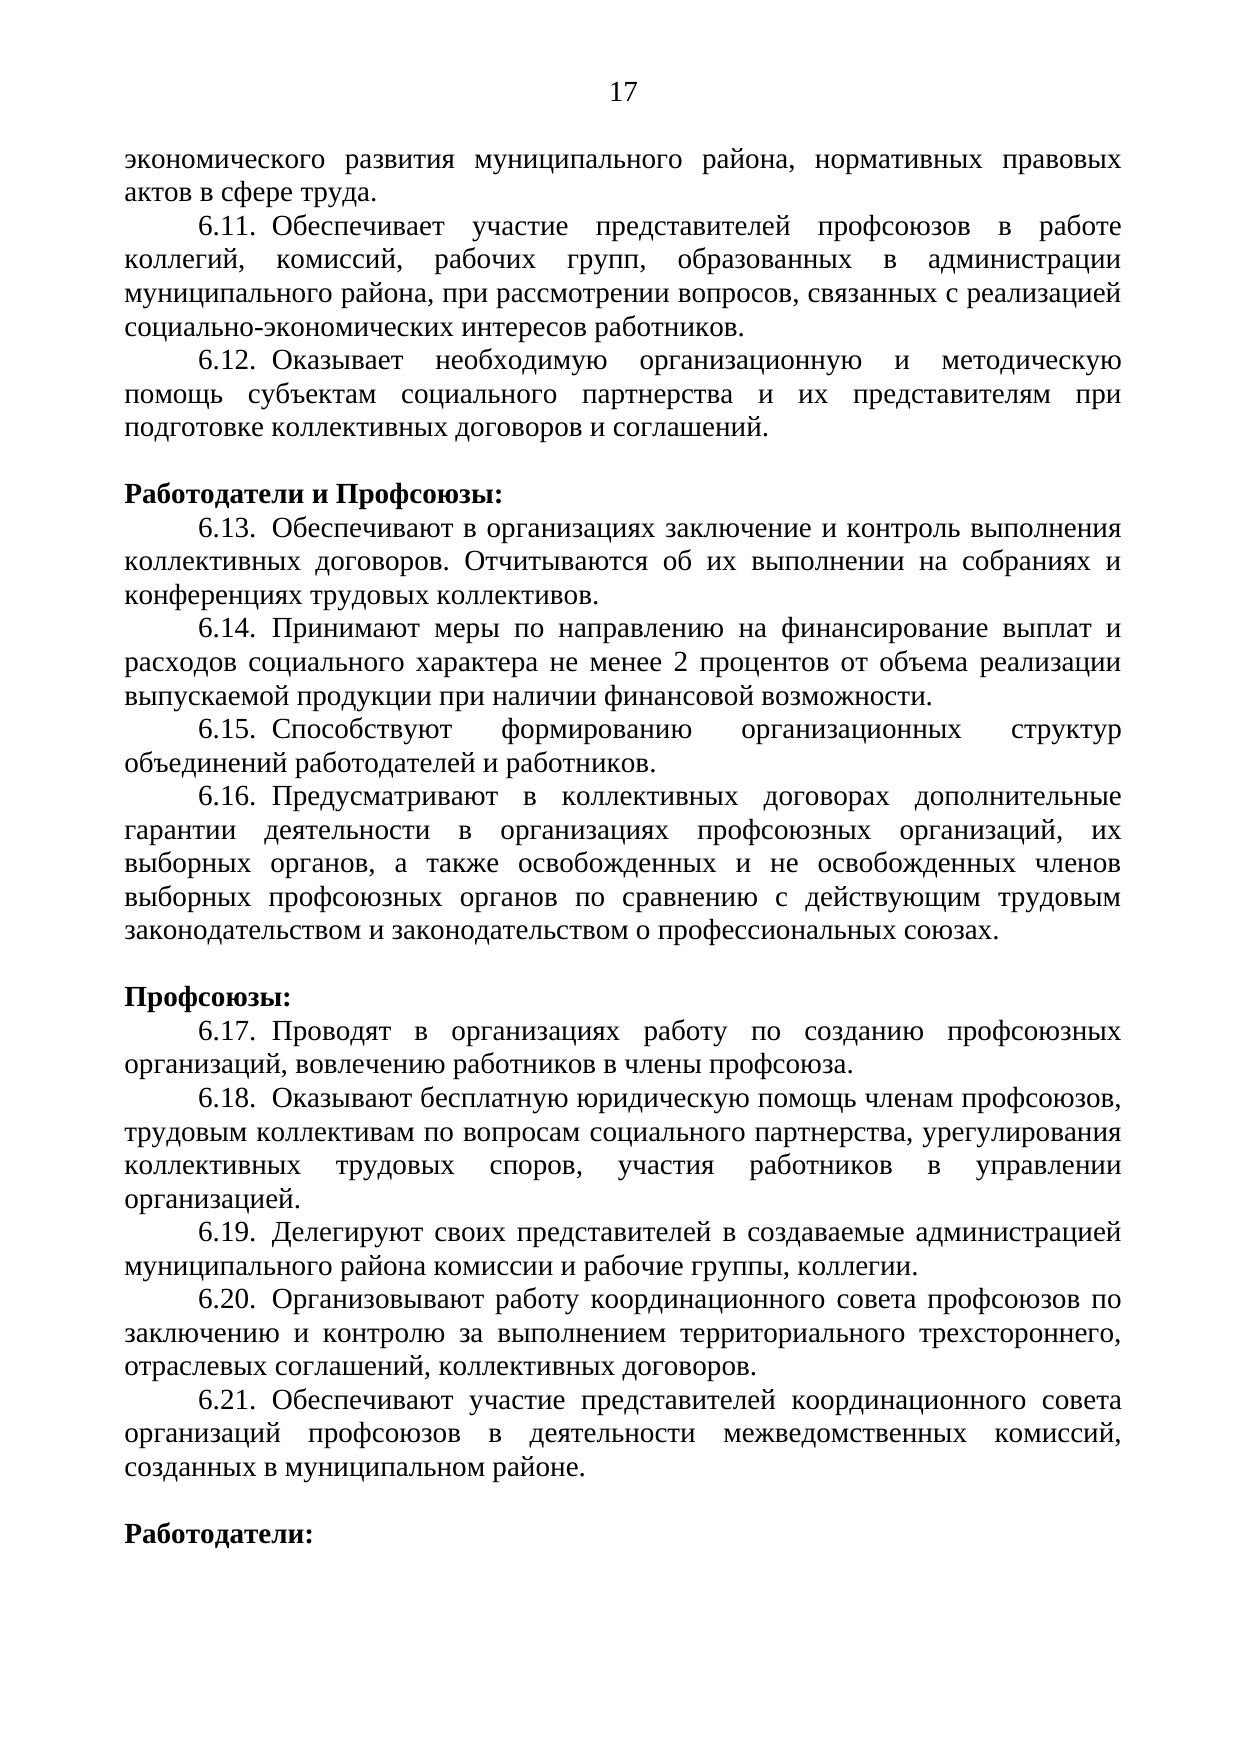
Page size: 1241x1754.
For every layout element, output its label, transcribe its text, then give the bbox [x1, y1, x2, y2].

list Оказывают бесплатную юридическую помощь членам профсоюзов, трудовым коллективам по вопросам социального партнерства, урегулирования коллективных трудовых споров, участия работников в управлении организацией. [124, 1080, 1122, 1214]
text Работодатели: [124, 1516, 1122, 1550]
list Способствуют формированию организационных структур объединений работодателей и работников. [124, 711, 1122, 778]
list Оказывает необходимую организационную и методическую помощь субъектам социального партнерства и их представителям при подготовке коллективных договоров и соглашений. [124, 342, 1122, 443]
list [124, 141, 1122, 208]
list Предусматривают в коллективных договорах дополнительные гарантии деятельности в организациях профсоюзных организаций, их выборных органов, а также освобожденных и не освобожденных членов выборных профсоюзных органов по сравнению с действующим трудовым законодательством и законодательством о профессиональных союзах. [124, 778, 1122, 946]
text Профсоюзы: [124, 979, 1122, 1013]
list Обеспечивает участие представителей профсоюзов в работе коллегий, комиссий, рабочих групп, образованных в администрации муниципального района, при рассмотрении вопросов, связанных с реализацией социально-экономических интересов работников. [124, 208, 1122, 342]
list Организовывают работу координационного совета профсоюзов по заключению и контролю за выполнением территориального трехстороннего, отраслевых соглашений, коллективных договоров. [124, 1281, 1122, 1382]
list Проводят в организациях работу по созданию профсоюзных организаций, вовлечению работников в члены профсоюза. [124, 1013, 1122, 1080]
list Делегируют своих представителей в создаваемые администрацией муниципального района комиссии и рабочие группы, коллегии. [124, 1214, 1122, 1281]
list Обеспечивают в организациях заключение и контроль выполнения коллективных договоров. Отчитываются об их выполнении на собраниях и конференциях трудовых коллективов. [124, 510, 1122, 611]
list Обеспечивают участие представителей координационного совета организаций профсоюзов в деятельности межведомственных комиссий, созданных в муниципальном районе. [124, 1382, 1122, 1483]
text Работодатели и Профсоюзы: [124, 476, 1122, 510]
list Принимают меры по направлению на финансирование выплат и расходов социального характера не менее 2 процентов от объема реализации выпускаемой продукции при наличии финансовой возможности. [124, 611, 1122, 711]
